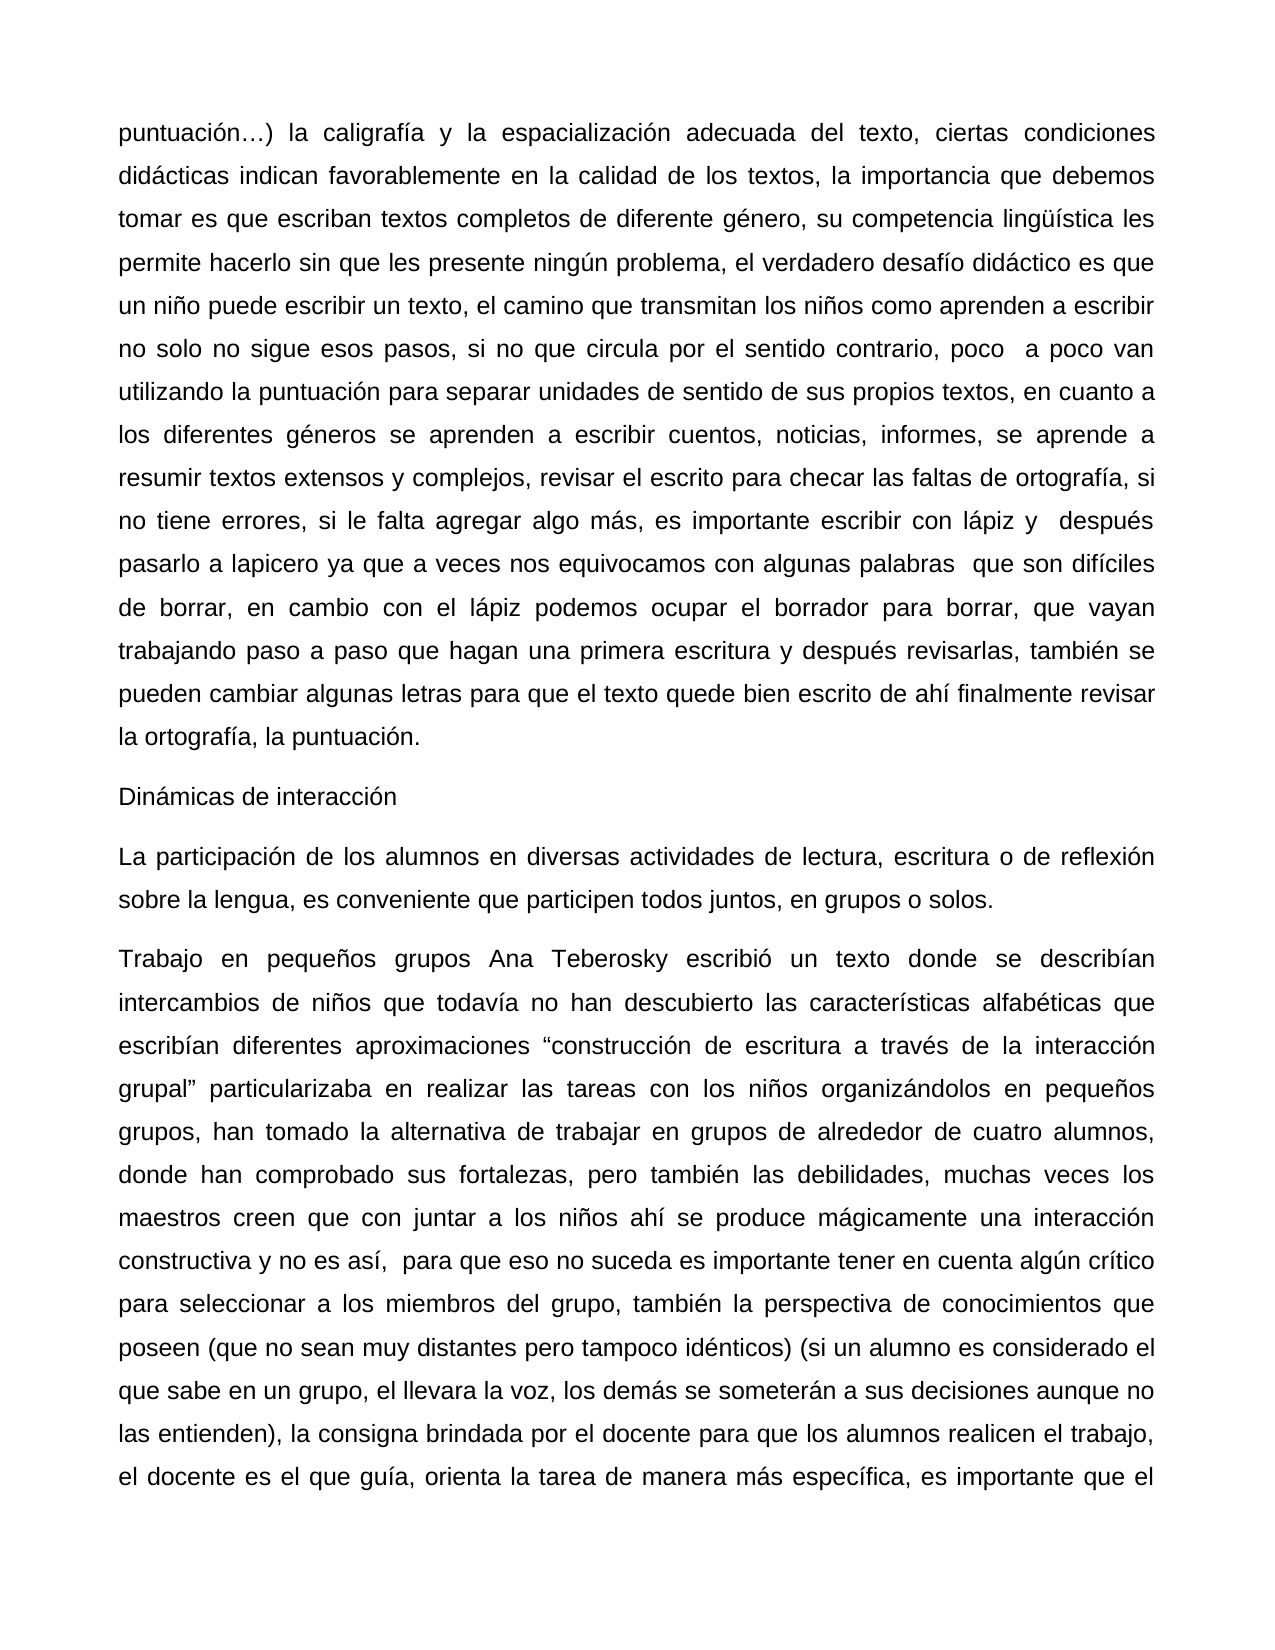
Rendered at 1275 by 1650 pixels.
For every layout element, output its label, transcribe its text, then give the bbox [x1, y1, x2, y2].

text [118, 944, 1157, 1491]
text Dinámicas de interacción [118, 782, 1157, 810]
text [118, 118, 1157, 751]
text La participación de los alumnos en diversas actividades de lectura, escritura o de reflexión sobre la lengua, es conveniente que participen todos juntos, en grupos o solos. [118, 841, 1157, 913]
